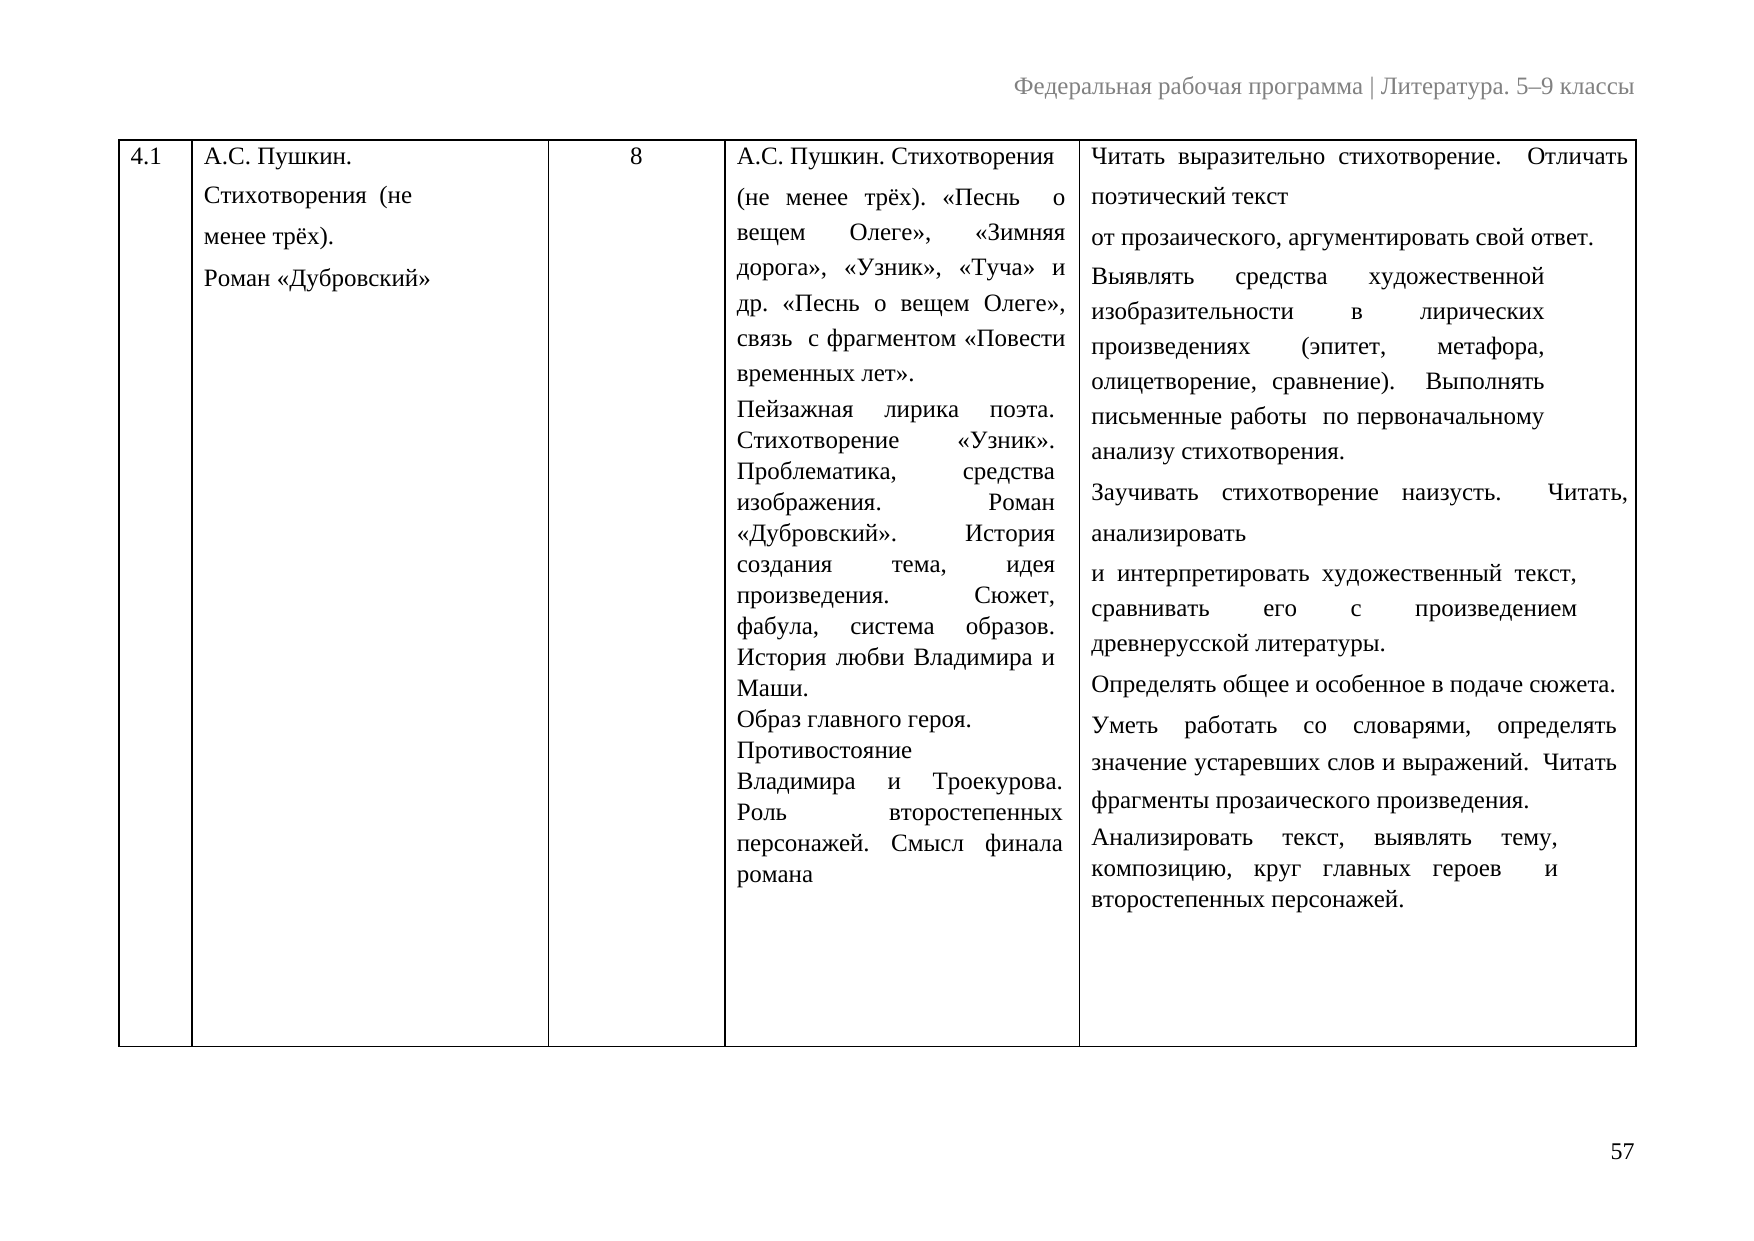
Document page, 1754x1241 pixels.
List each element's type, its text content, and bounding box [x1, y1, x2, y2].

table_cell Читать выразительно стихотворение. Отличать поэтический текст от прозаического, аргументировать свой ответ. Выявлять средства художественной изобразительности в лирических произведениях (эпитет, метафора, олицетворение, сравнение). Выполнять письменные работы по первоначальному анализу стихотворения. Заучивать стихотворение наизусть. Читать, анализировать и интерпретировать художественный текст, сравнивать его с произведением древнерусской литературы. Определять общее и особенное в подаче сюжета. Уметь работать со словарями, определять значение устаревших слов и выражений. Читать фрагменты прозаического произведения. Анализировать текст, выявлять тему, композицию, круг главных героев и второстепенных персонажей. [1080, 141, 1635, 1046]
table_cell 8 [549, 141, 724, 1046]
table_cell 4.1 [120, 141, 191, 1046]
table_cell А.С. Пушкин. Стихотворения (не менее трёх). Роман «Дубровский» [193, 141, 548, 1046]
table_cell А.С. Пушкин. Стихотворения (не менее трёх). «Песнь о вещем Олеге», «Зимняя дорога», «Узник», «Туча» и др. «Песнь о вещем Олеге», связь с фрагментом «Повести временных лет». Пейзажная лирика поэта. Стихотворение «Узник». Проблематика, средства изображения. Роман «Дубровский». История создания тема, идея произведения. Сюжет, фабула, система образов. История любви Владимира и Маши. Образ главного героя. Противостояние Владимира и Троекурова. Роль второстепенных персонажей. Смысл финала романа [726, 141, 1079, 1046]
